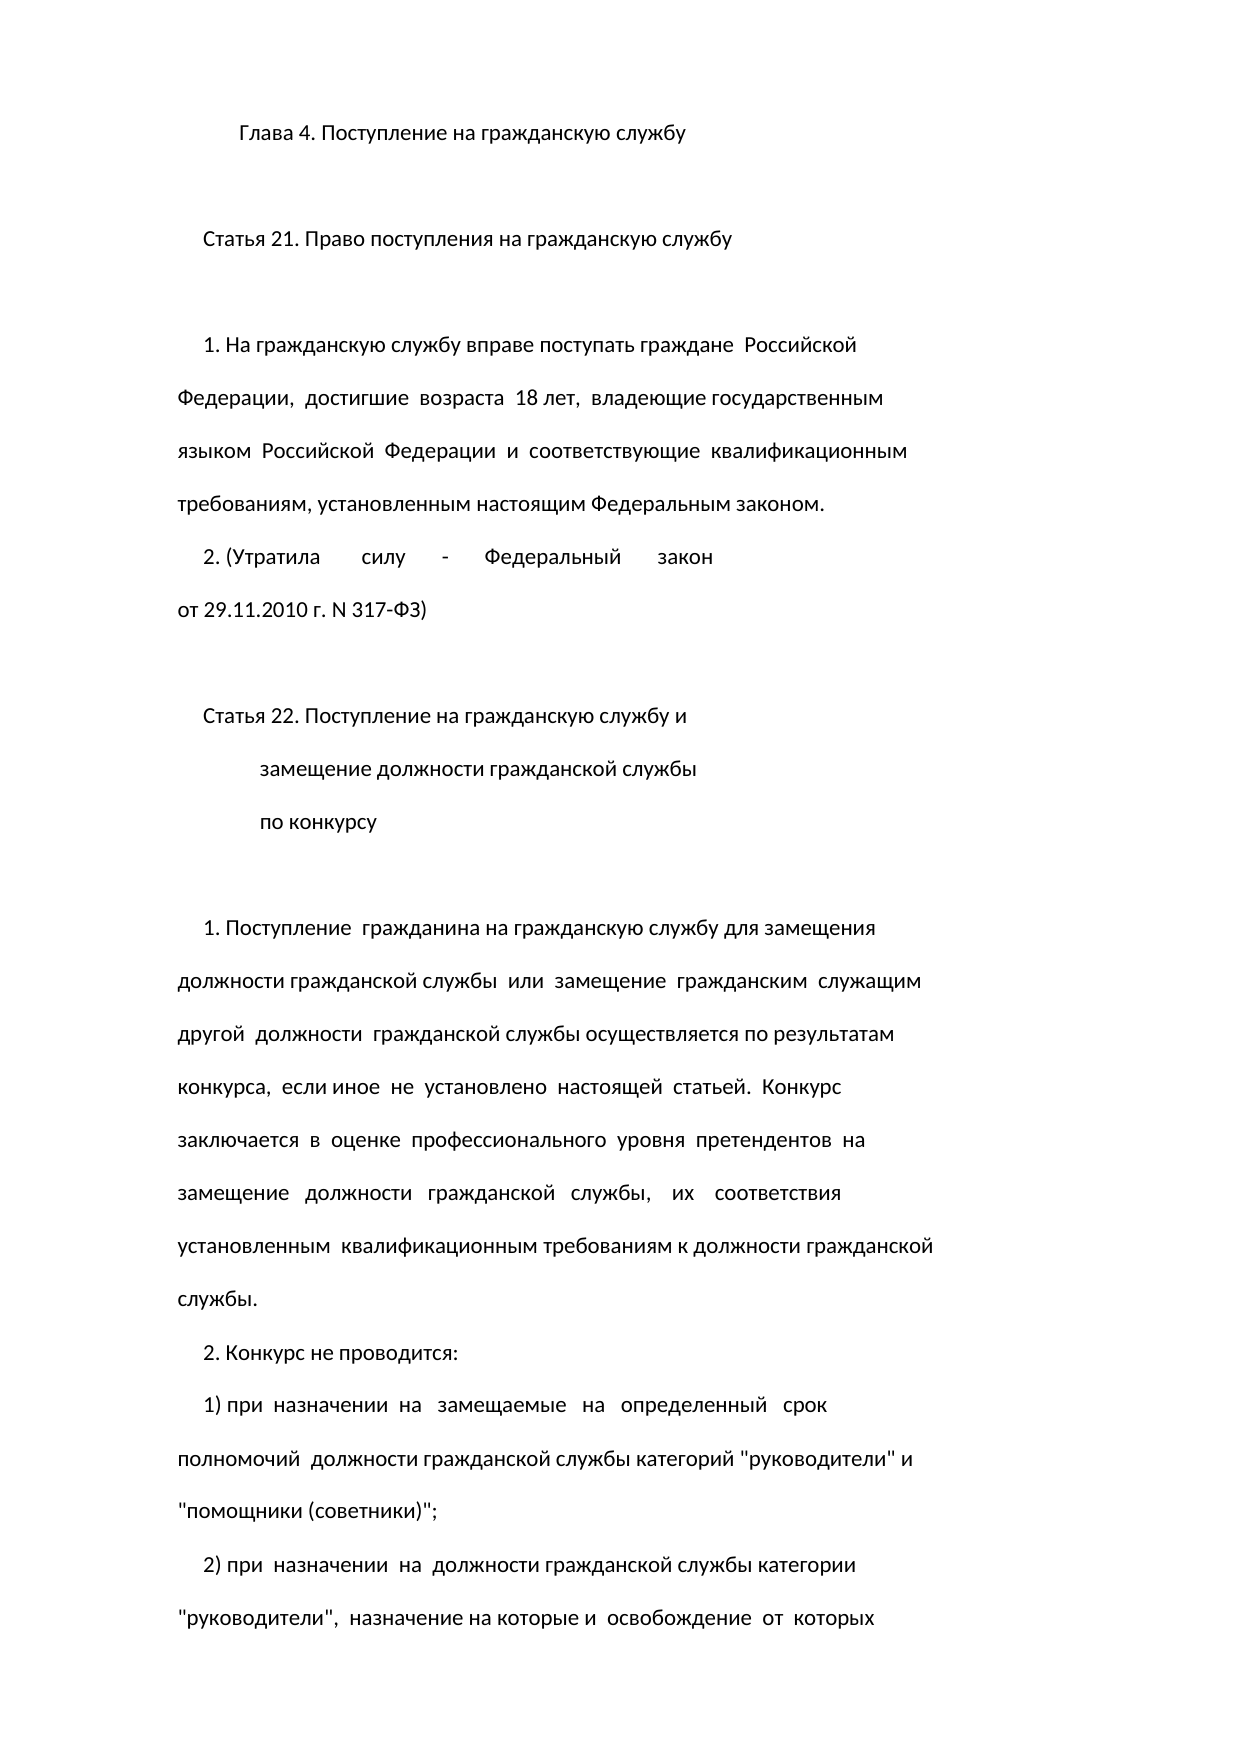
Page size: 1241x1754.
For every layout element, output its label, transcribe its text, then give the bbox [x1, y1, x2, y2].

text Глава 4. Поступление на гражданскую службу [177, 118, 1152, 146]
text Статья 22. Поступление на гражданскую службу и [177, 701, 1152, 729]
text 1) при назначении на замещаемые на определенный срок [177, 1391, 1152, 1419]
text 2. Конкурс не проводится: [177, 1338, 1152, 1366]
text должности гражданской службы или замещение гражданским служащим [177, 966, 1152, 994]
text от 29.11.2010 г. N 317-ФЗ) [177, 595, 1152, 623]
text по конкурсу [177, 807, 1152, 835]
text 1. На гражданскую службу вправе поступать граждане Российской [177, 330, 1152, 358]
text 2. (Утратила силу - Федеральный закон [177, 542, 1152, 570]
text "руководители", назначение на которые и освобождение от которых [177, 1603, 1152, 1631]
text замещение должности гражданской службы, их соответствия [177, 1178, 1152, 1207]
text 2) при назначении на должности гражданской службы категории [177, 1550, 1152, 1578]
text "помощники (советники)"; [177, 1497, 1152, 1525]
text полномочий должности гражданской службы категорий "руководители" и [177, 1444, 1152, 1472]
text языком Российской Федерации и соответствующие квалификационным [177, 436, 1152, 464]
text конкурса, если иное не установлено настоящей статьей. Конкурс [177, 1072, 1152, 1101]
text другой должности гражданской службы осуществляется по результатам [177, 1019, 1152, 1047]
text 1. Поступление гражданина на гражданскую службу для замещения [177, 913, 1152, 941]
text замещение должности гражданской службы [177, 754, 1152, 782]
text службы. [177, 1284, 1152, 1313]
text требованиям, установленным настоящим Федеральным законом. [177, 489, 1152, 517]
text заключается в оценке профессионального уровня претендентов на [177, 1126, 1152, 1153]
text установленным квалификационным требованиям к должности гражданской [177, 1232, 1152, 1259]
text Федерации, достигшие возраста 18 лет, владеющие государственным [177, 383, 1152, 411]
text Статья 21. Право поступления на гражданскую службу [177, 224, 1152, 252]
